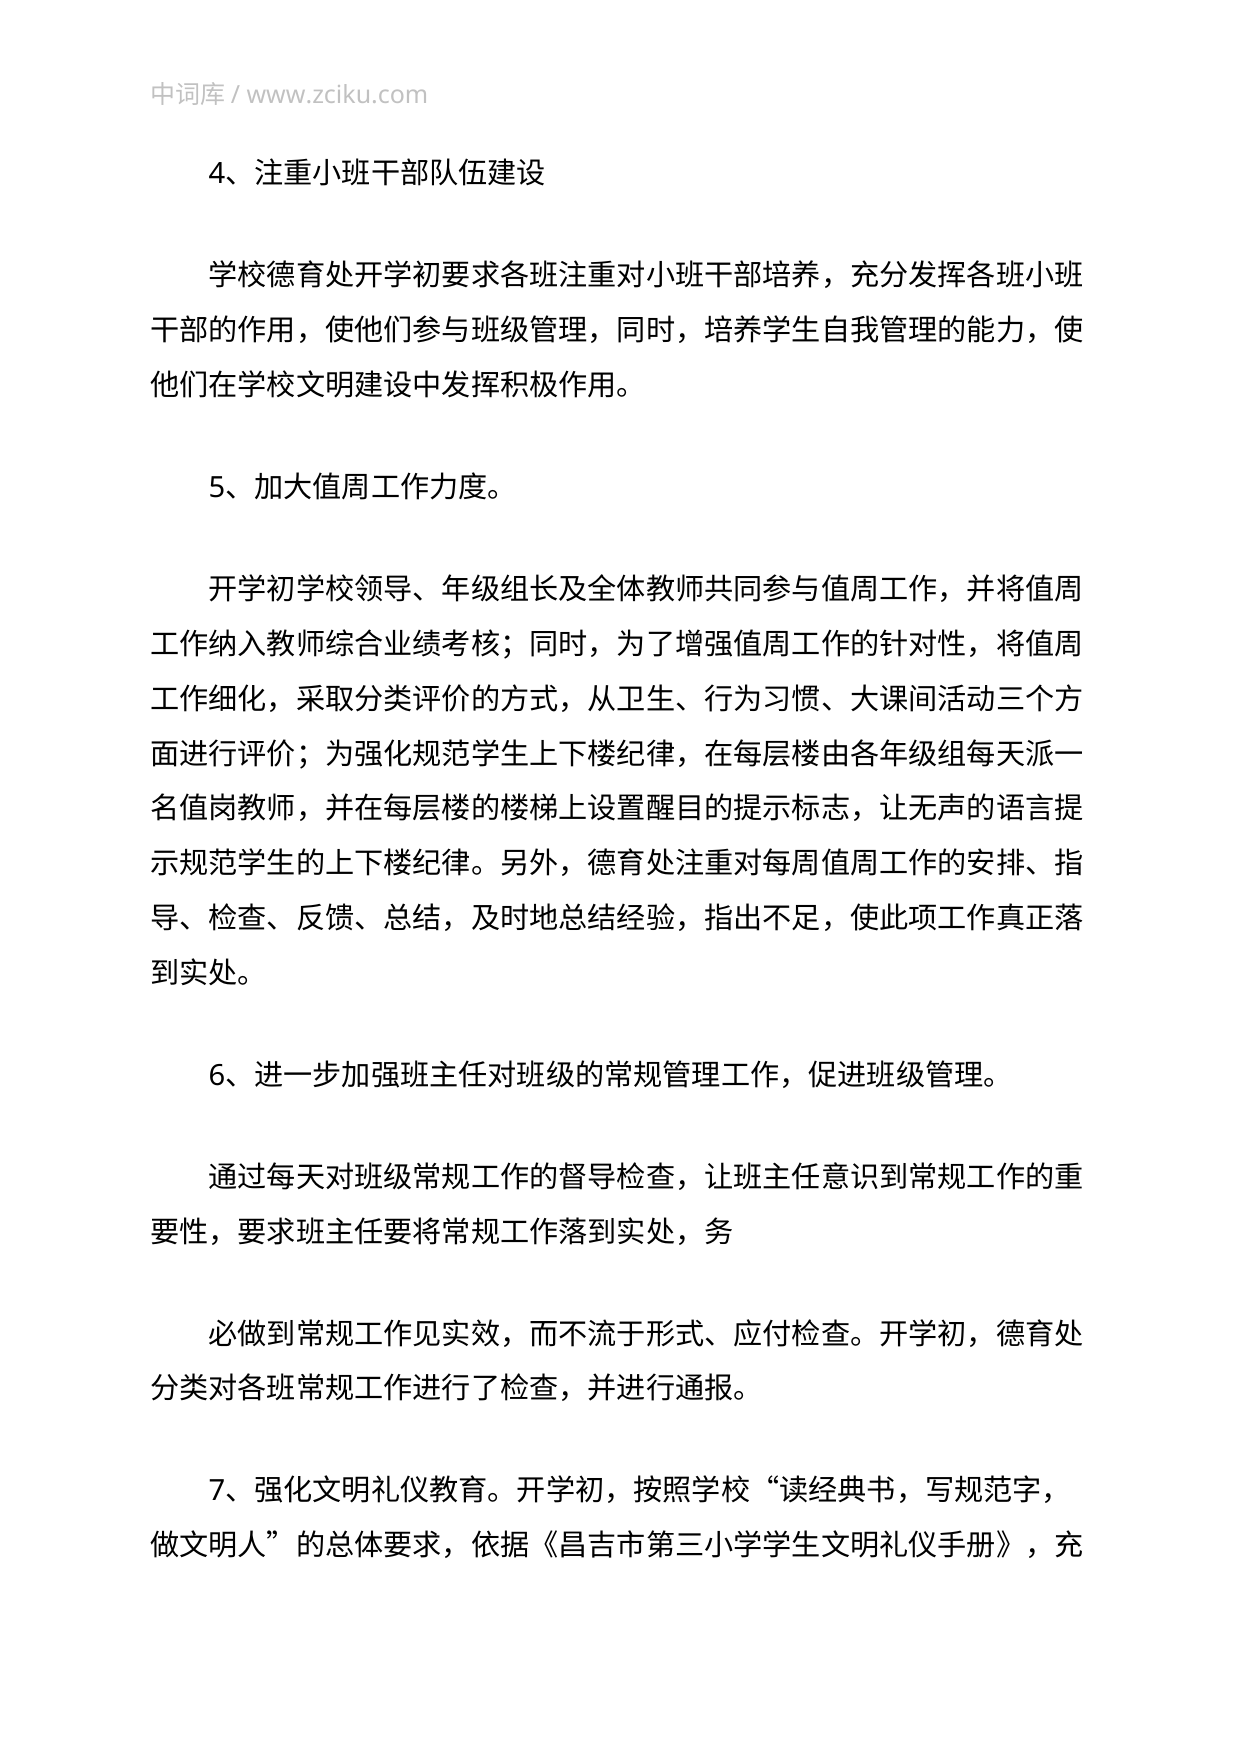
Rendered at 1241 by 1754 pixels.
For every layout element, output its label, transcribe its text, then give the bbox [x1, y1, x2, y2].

text 学校德育处开学初要求各班注重对小班干部培养，充分发挥各班小班干部的作用，使他们参与班级管理，同时，培养学生自我管理的能力，使他们在学校文明建设中发挥积极作用。 [150, 252, 1090, 404]
text 必做到常规工作见实效，而不流于形式、应付检查。开学初，德育处分类对各班常规工作进行了检查，并进行通报。 [150, 1310, 1090, 1407]
text 4、注重小班干部队伍建设 [150, 150, 1090, 192]
text 6、进一步加强班主任对班级的常规管理工作，促进班级管理。 [150, 1052, 1090, 1094]
text 通过每天对班级常规工作的督导检查，让班主任意识到常规工作的重要性，要求班主任要将常规工作落到实处，务 [150, 1153, 1090, 1251]
text 5、加大值周工作力度。 [150, 463, 1090, 506]
text 开学初学校领导、年级组长及全体教师共同参与值周工作，并将值周工作纳入教师综合业绩考核；同时，为了增强值周工作的针对性，将值周工作细化，采取分类评价的方式，从卫生、行为习惯、大课间活动三个方面进行评价；为强化规范学生上下楼纪律，在每层楼由各年级组每天派一名值岗教师，并在每层楼的楼梯上设置醒目的提示标志，让无声的语言提示规范学生的上下楼纪律。另外，德育处注重对每周值周工作的安排、指导、检查、反馈、总结，及时地总结经验，指出不足，使此项工作真正落到实处。 [150, 566, 1090, 992]
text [150, 1467, 1090, 1564]
